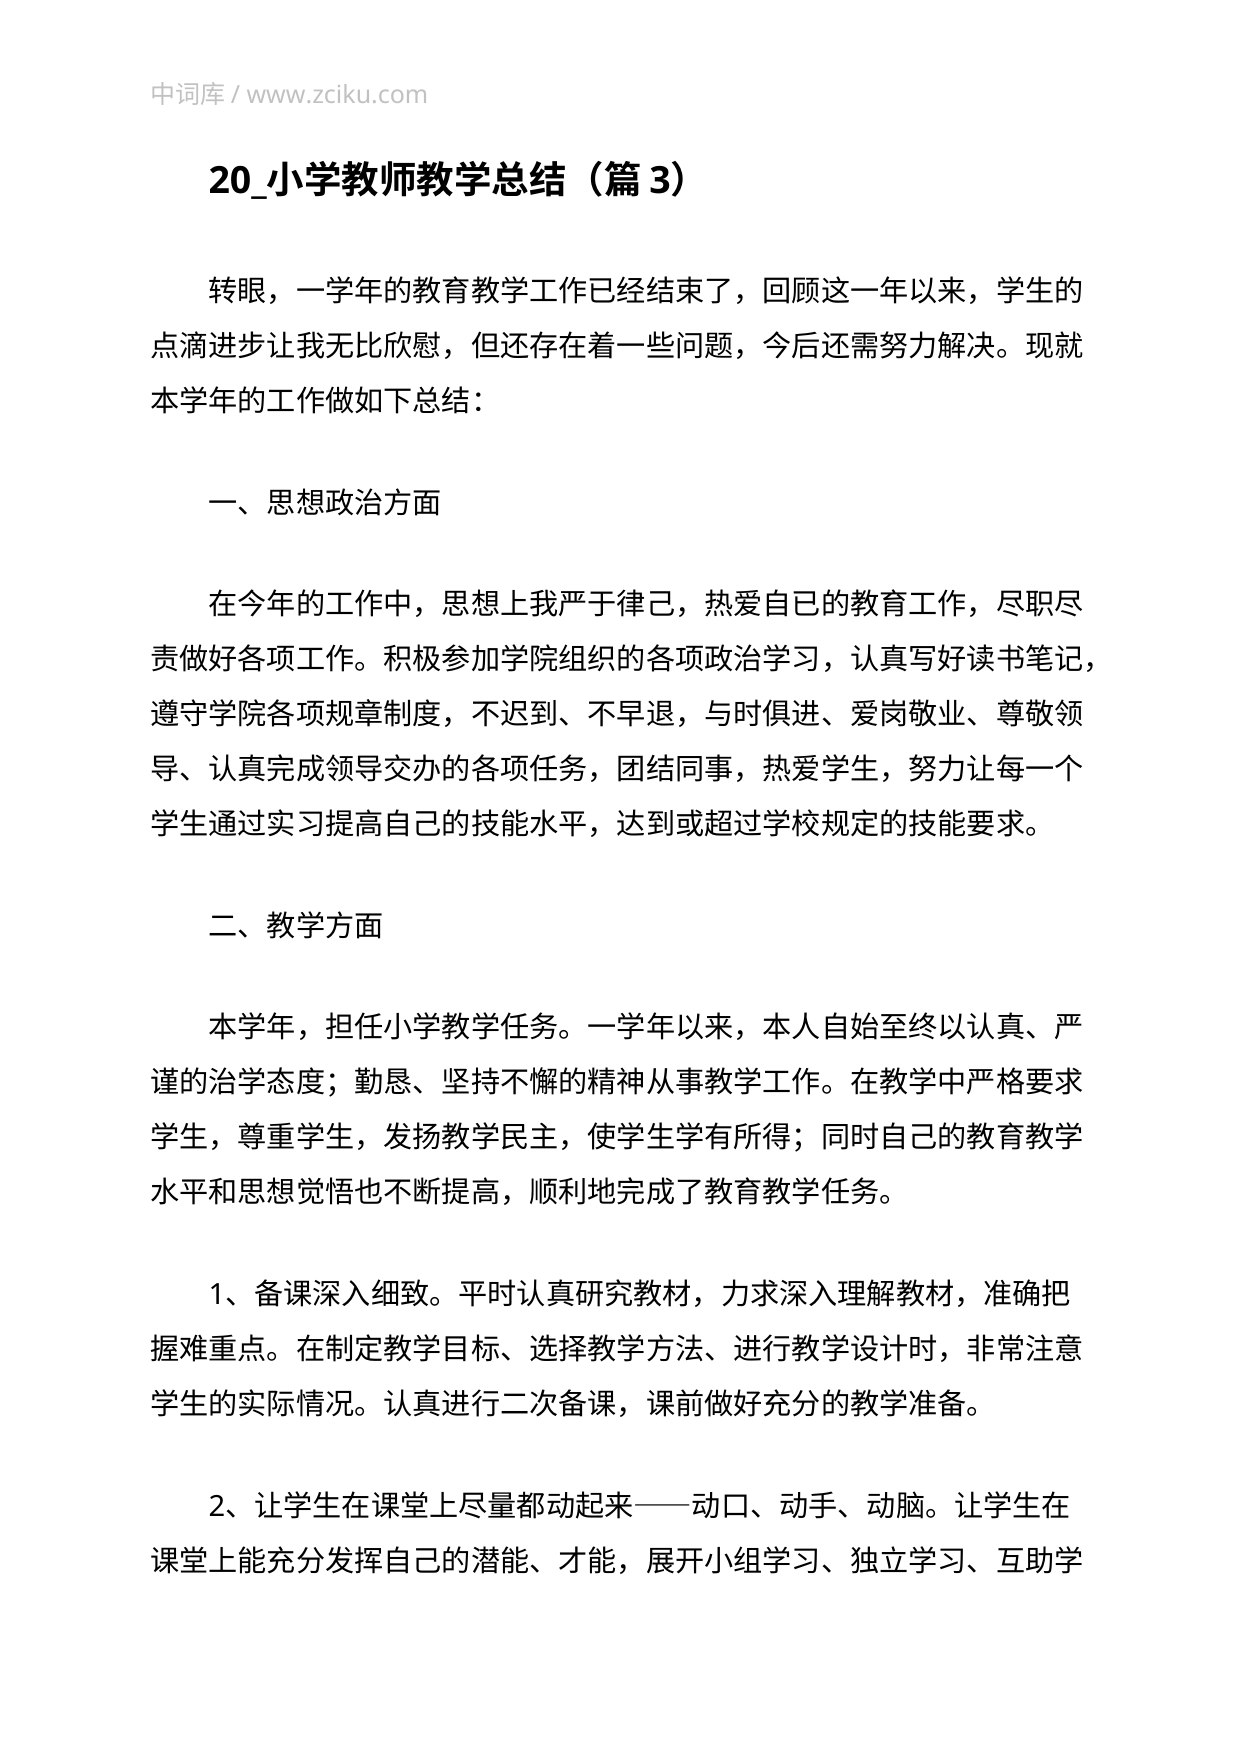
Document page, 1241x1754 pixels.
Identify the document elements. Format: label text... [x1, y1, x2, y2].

text 一、思想政治方面 [150, 479, 1090, 521]
text 本学年，担任小学教学任务。一学年以来，本人自始至终以认真、严谨的治学态度；勤恳、坚持不懈的精神从事教学工作。在教学中严格要求学生，尊重学生，发扬教学民主，使学生学有所得；同时自己的教育教学水平和思想觉悟也不断提高，顺利地完成了教育教学任务。 [150, 1004, 1090, 1211]
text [150, 1482, 1090, 1579]
text 转眼，一学年的教育教学工作已经结束了，回顾这一年以来，学生的点滴进步让我无比欣慰，但还存在着一些问题，今后还需努力解决。现就本学年的工作做如下总结： [150, 268, 1090, 420]
text 在今年的工作中，思想上我严于律己，热爱自已的教育工作，尽职尽责做好各项工作。积极参加学院组织的各项政治学习，认真写好读书笔记，遵守学院各项规章制度，不迟到、不早退，与时俱进、爱岗敬业、尊敬领导、认真完成领导交办的各项任务，团结同事，热爱学生，努力让每一个学生通过实习提高自己的技能水平，达到或超过学校规定的技能要求。 [150, 581, 1090, 843]
text 二、教学方面 [150, 902, 1090, 944]
text 1、备课深入细致。平时认真研究教材，力求深入理解教材，准确把握难重点。在制定教学目标、选择教学方法、进行教学设计时，非常注意学生的实际情况。认真进行二次备课，课前做好充分的教学准备。 [150, 1271, 1090, 1423]
text 20_小学教师教学总结（篇3） [150, 150, 1090, 204]
